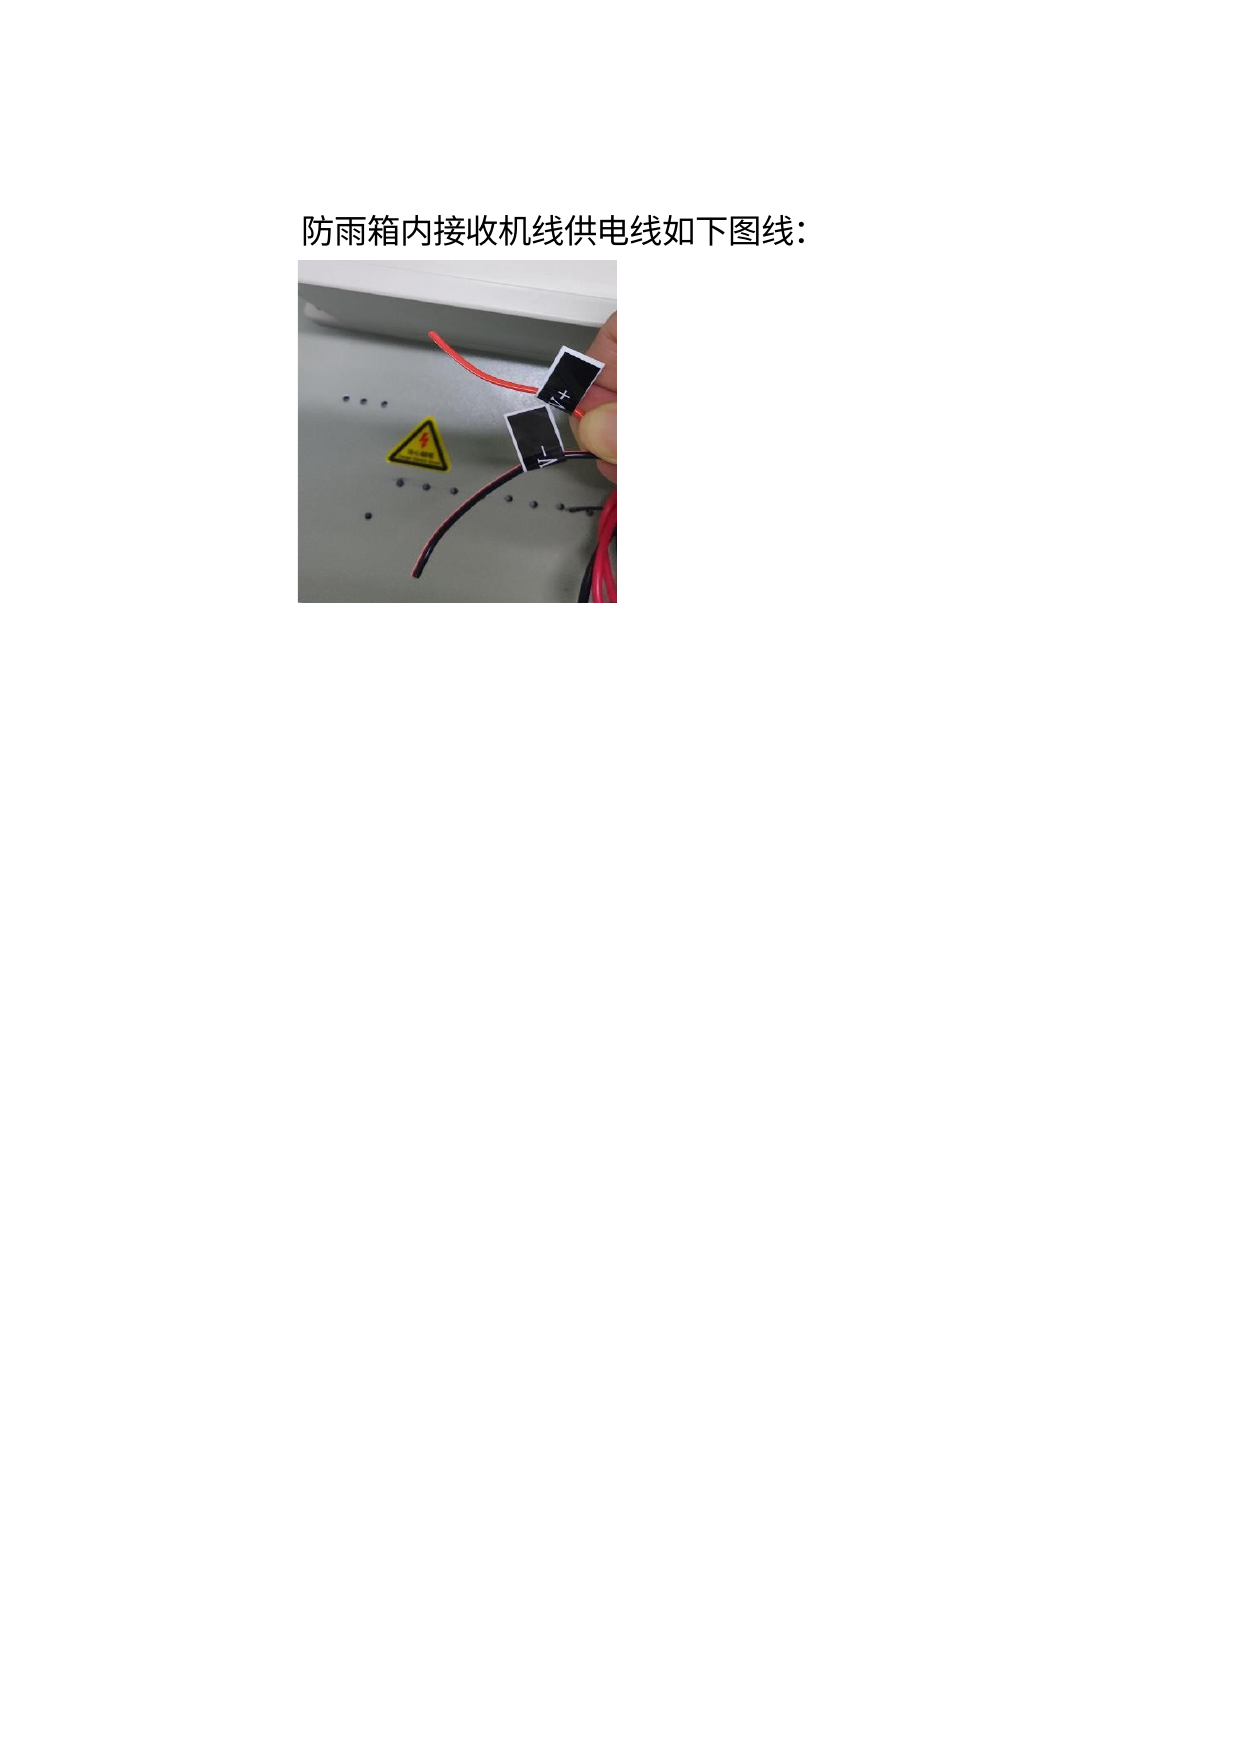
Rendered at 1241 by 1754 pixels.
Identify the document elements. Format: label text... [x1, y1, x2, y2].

picture [297, 260, 617, 603]
text 防雨箱内接收机线供电线如下图线： [87, 205, 1042, 253]
